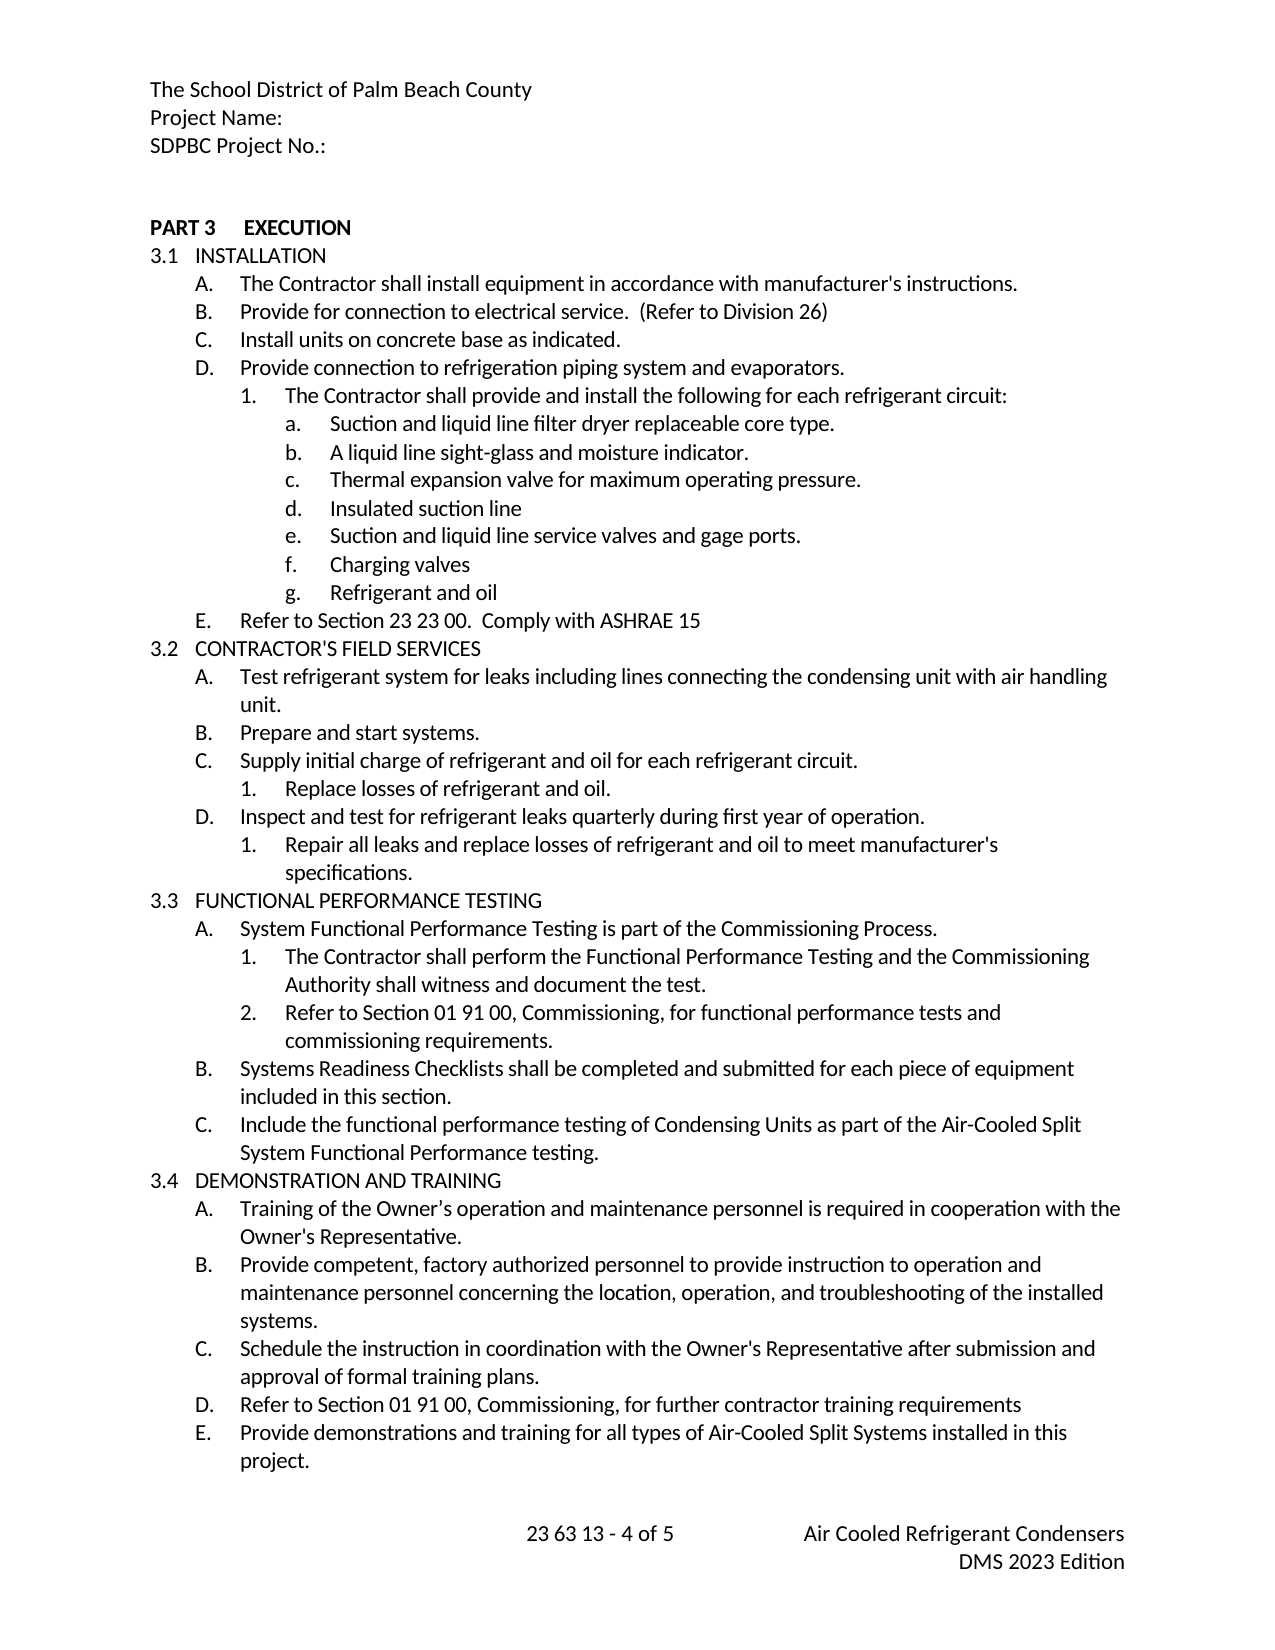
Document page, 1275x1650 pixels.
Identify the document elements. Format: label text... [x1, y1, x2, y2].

list Inspect and test for refrigerant leaks quarterly during first year of operation. [195, 802, 1125, 830]
list The Contractor shall install equipment in accordance with manufacturer's instructions. [195, 269, 1125, 297]
list FUNCTIONAL PERFORMANCE TESTING [150, 886, 1125, 914]
list Systems Readiness Checklists shall be completed and submitted for each piece of equipment included in this section. [195, 1054, 1125, 1110]
list Provide connection to refrigeration piping system and evaporators. [195, 353, 1125, 382]
list Prepare and start systems. [195, 718, 1125, 746]
list Supply initial charge of refrigerant and oil for each refrigerant circuit. [195, 746, 1125, 774]
list Suction and liquid line filter dryer replaceable core type. [285, 409, 1125, 438]
list Repair all leaks and replace losses of refrigerant and oil to meet manufacturer's specifications. [240, 830, 1125, 886]
list Include the functional performance testing of Condensing Units as part of the Air-Cooled Split System Functional Performance testing. [195, 1110, 1125, 1166]
list CONTRACTOR'S FIELD SERVICES [150, 634, 1125, 662]
list Thermal expansion valve for maximum operating pressure. [285, 466, 1125, 494]
list Refer to Section 01 91 00, Commissioning, for further contractor training requirements [195, 1390, 1125, 1418]
list Refer to Section 23 23 00. Comply with ASHRAE 15 [195, 606, 1125, 634]
list INSTALLATION [150, 241, 1125, 269]
list Provide competent, factory authorized personnel to provide instruction to operation and maintenance personnel concerning the location, operation, and troubleshooting of the installed systems. [195, 1250, 1125, 1334]
list Insulated suction line [285, 494, 1125, 522]
list Suction and liquid line service valves and gage ports. [285, 522, 1125, 550]
list The Contractor shall provide and install the following for each refrigerant circuit: [240, 382, 1125, 409]
list Refer to Section 01 91 00, Commissioning, for functional performance tests and commissioning requirements. [240, 998, 1125, 1054]
list Provide for connection to electrical service. (Refer to Division 26) [195, 297, 1125, 326]
list Provide demonstrations and training for all types of Air-Cooled Split Systems installed in this project. [195, 1418, 1125, 1474]
text PART 3 EXECUTION [150, 213, 1125, 241]
list The Contractor shall perform the Functional Performance Testing and the Commissioning Authority shall witness and document the test. [240, 942, 1125, 998]
list System Functional Performance Testing is part of the Commissioning Process. [195, 914, 1125, 942]
list Charging valves [285, 550, 1125, 578]
list DEMONSTRATION AND TRAINING [150, 1166, 1125, 1194]
list Schedule the instruction in coordination with the Owner's Representative after submission and approval of formal training plans. [195, 1334, 1125, 1390]
list Install units on concrete base as indicated. [195, 326, 1125, 353]
list A liquid line sight-glass and moisture indicator. [285, 438, 1125, 466]
list Training of the Owner’s operation and maintenance personnel is required in cooperation with the Owner's Representative. [195, 1194, 1125, 1250]
list Refrigerant and oil [285, 578, 1125, 606]
list Test refrigerant system for leaks including lines connecting the condensing unit with air handling unit. [195, 662, 1125, 718]
list Replace losses of refrigerant and oil. [240, 774, 1125, 802]
